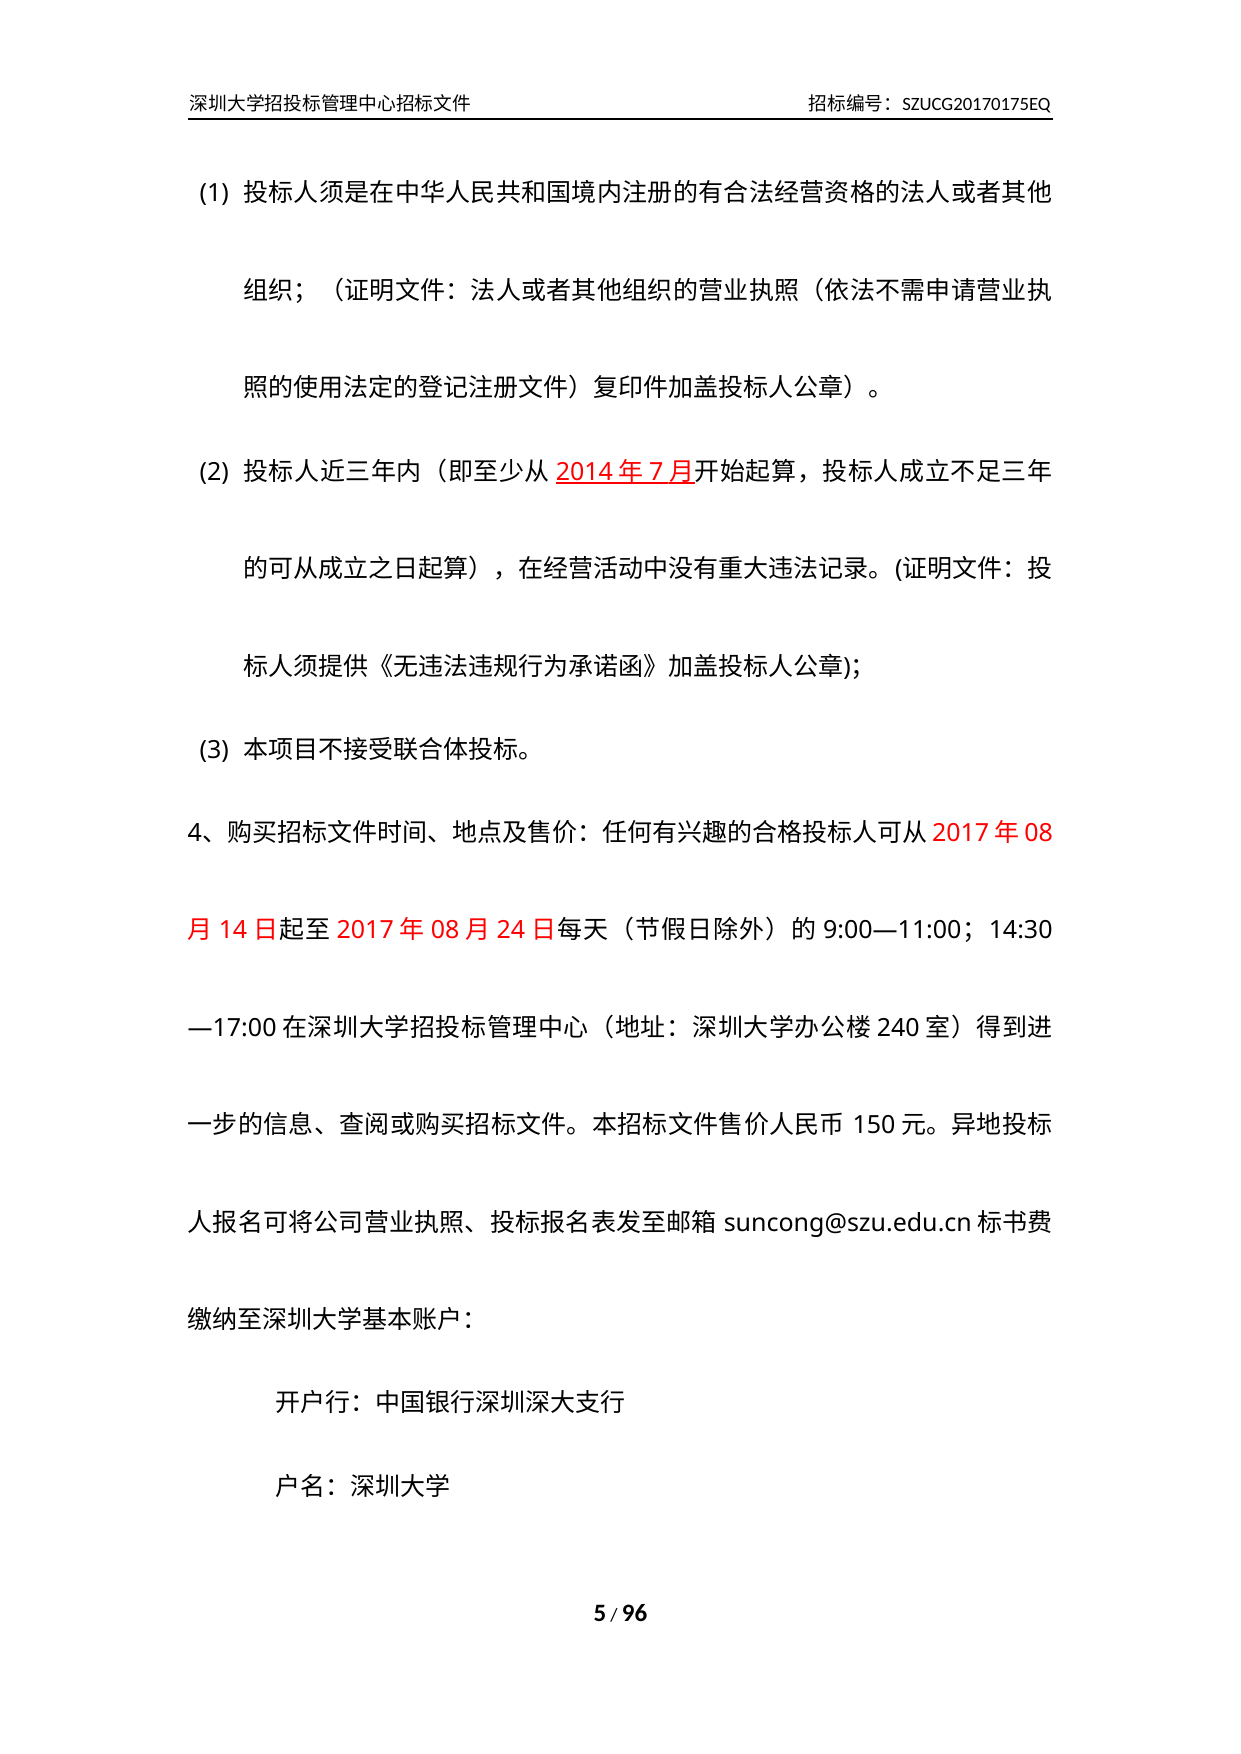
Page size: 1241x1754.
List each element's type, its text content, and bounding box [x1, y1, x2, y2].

text 开户行：中国银行深圳深大支行 [275, 1368, 1053, 1433]
text 4、购买招标文件时间、地点及售价：任何有兴趣的合格投标人可从2017年08月14日起至2017年08月24日每天（节假日除外）的9:00—11:00；14:30—17:00在深圳大学招投标管理中心（地址：深圳大学办公楼240室）得到进一步的信息、查阅或购买招标文件。本招标文件售价人民币150元。异地投标人报名可将公司营业执照、投标报名表发至邮箱suncong@szu.edu.cn标书费缴纳至深圳大学基本账户： [187, 798, 1053, 1350]
text 户名：深圳大学 [275, 1452, 1053, 1517]
list 本项目不接受联合体投标。 [199, 715, 1053, 780]
list 投标人须是在中华人民共和国境内注册的有合法经营资格的法人或者其他组织；（证明文件：法人或者其他组织的营业执照（依法不需申请营业执照的使用法定的登记注册文件）复印件加盖投标人公章）。 [199, 158, 1053, 418]
list 投标人近三年内（即至少从2014年7月开始起算，投标人成立不足三年的可从成立之日起算），在经营活动中没有重大违法记录。(证明文件：投标人须提供《无违法违规行为承诺函》加盖投标人公章)； [199, 437, 1053, 697]
